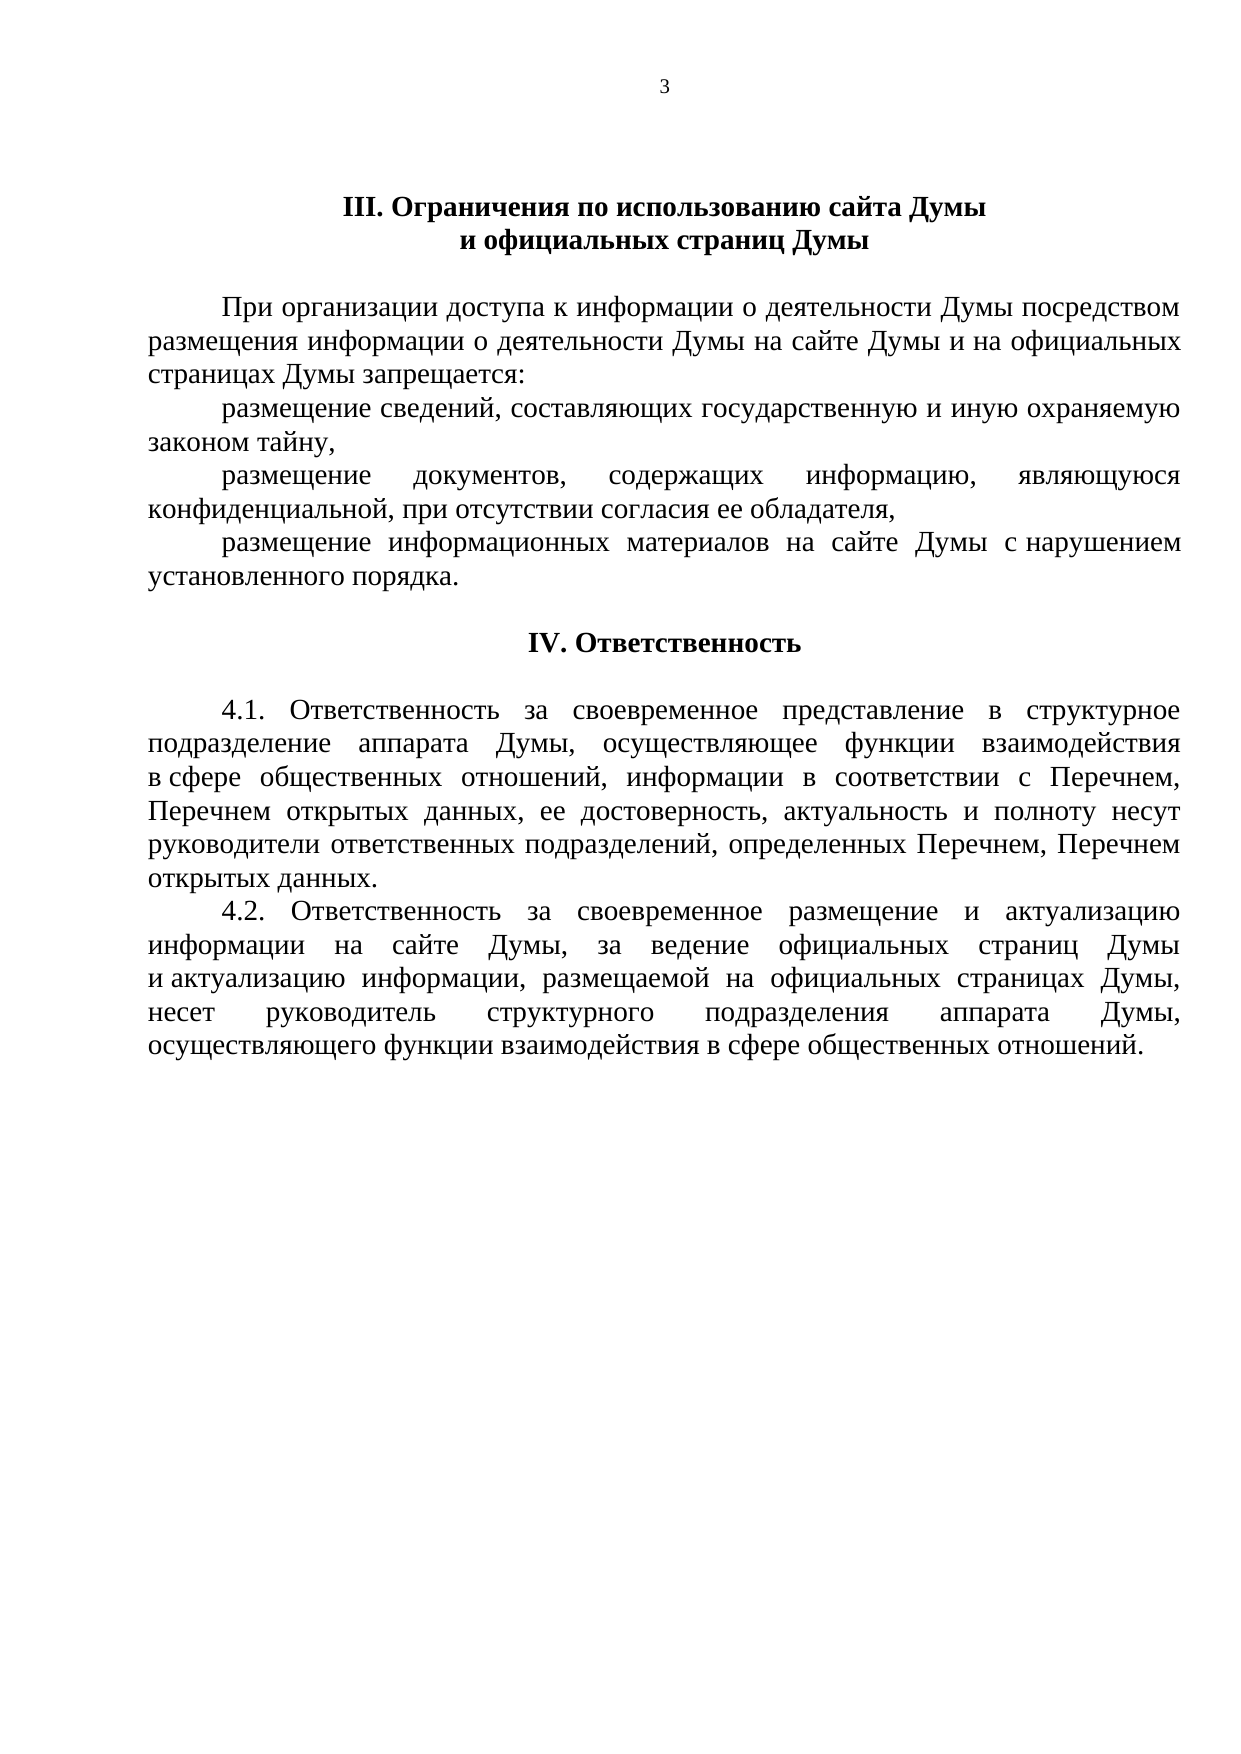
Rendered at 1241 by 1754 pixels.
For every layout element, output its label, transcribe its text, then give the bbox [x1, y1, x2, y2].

text IV. Ответственность [148, 625, 1181, 658]
text размещение сведений, составляющих государственную и иную охраняемую законом тайну, [148, 390, 1181, 457]
text 4.2. Ответственность за своевременное размещение и актуализацию информации на сайте Думы, за ведение официальных страниц Думы и актуализацию информации, размещаемой на официальных страницах Думы, несет руководитель структурного подразделения аппарата Думы, осуществляющего функции взаимодействия в сфере общественных отношений. [148, 893, 1181, 1061]
text 4.1. Ответственность за своевременное представление в структурное подразделение аппарата Думы, осуществляющее функции взаимодействия в сфере общественных отношений, информации в соответствии с Перечнем, Перечнем открытых данных, ее достоверность, актуальность и полноту несут руководители ответственных подразделений, определенных Перечнем, Перечнем открытых данных. [148, 692, 1181, 893]
text размещение документов, содержащих информацию, являющуюся конфиденциальной, при отсутствии согласия ее обладателя, [148, 457, 1181, 524]
text и официальных страниц Думы [148, 222, 1181, 256]
text При организации доступа к информации о деятельности Думы посредством размещения информации о деятельности Думы на сайте Думы и на официальных страницах Думы запрещается: [148, 289, 1181, 390]
text III. Ограничения по использованию сайта Думы [148, 189, 1181, 222]
text размещение информационных материалов на сайте Думы с нарушением установленного порядка. [148, 524, 1181, 591]
